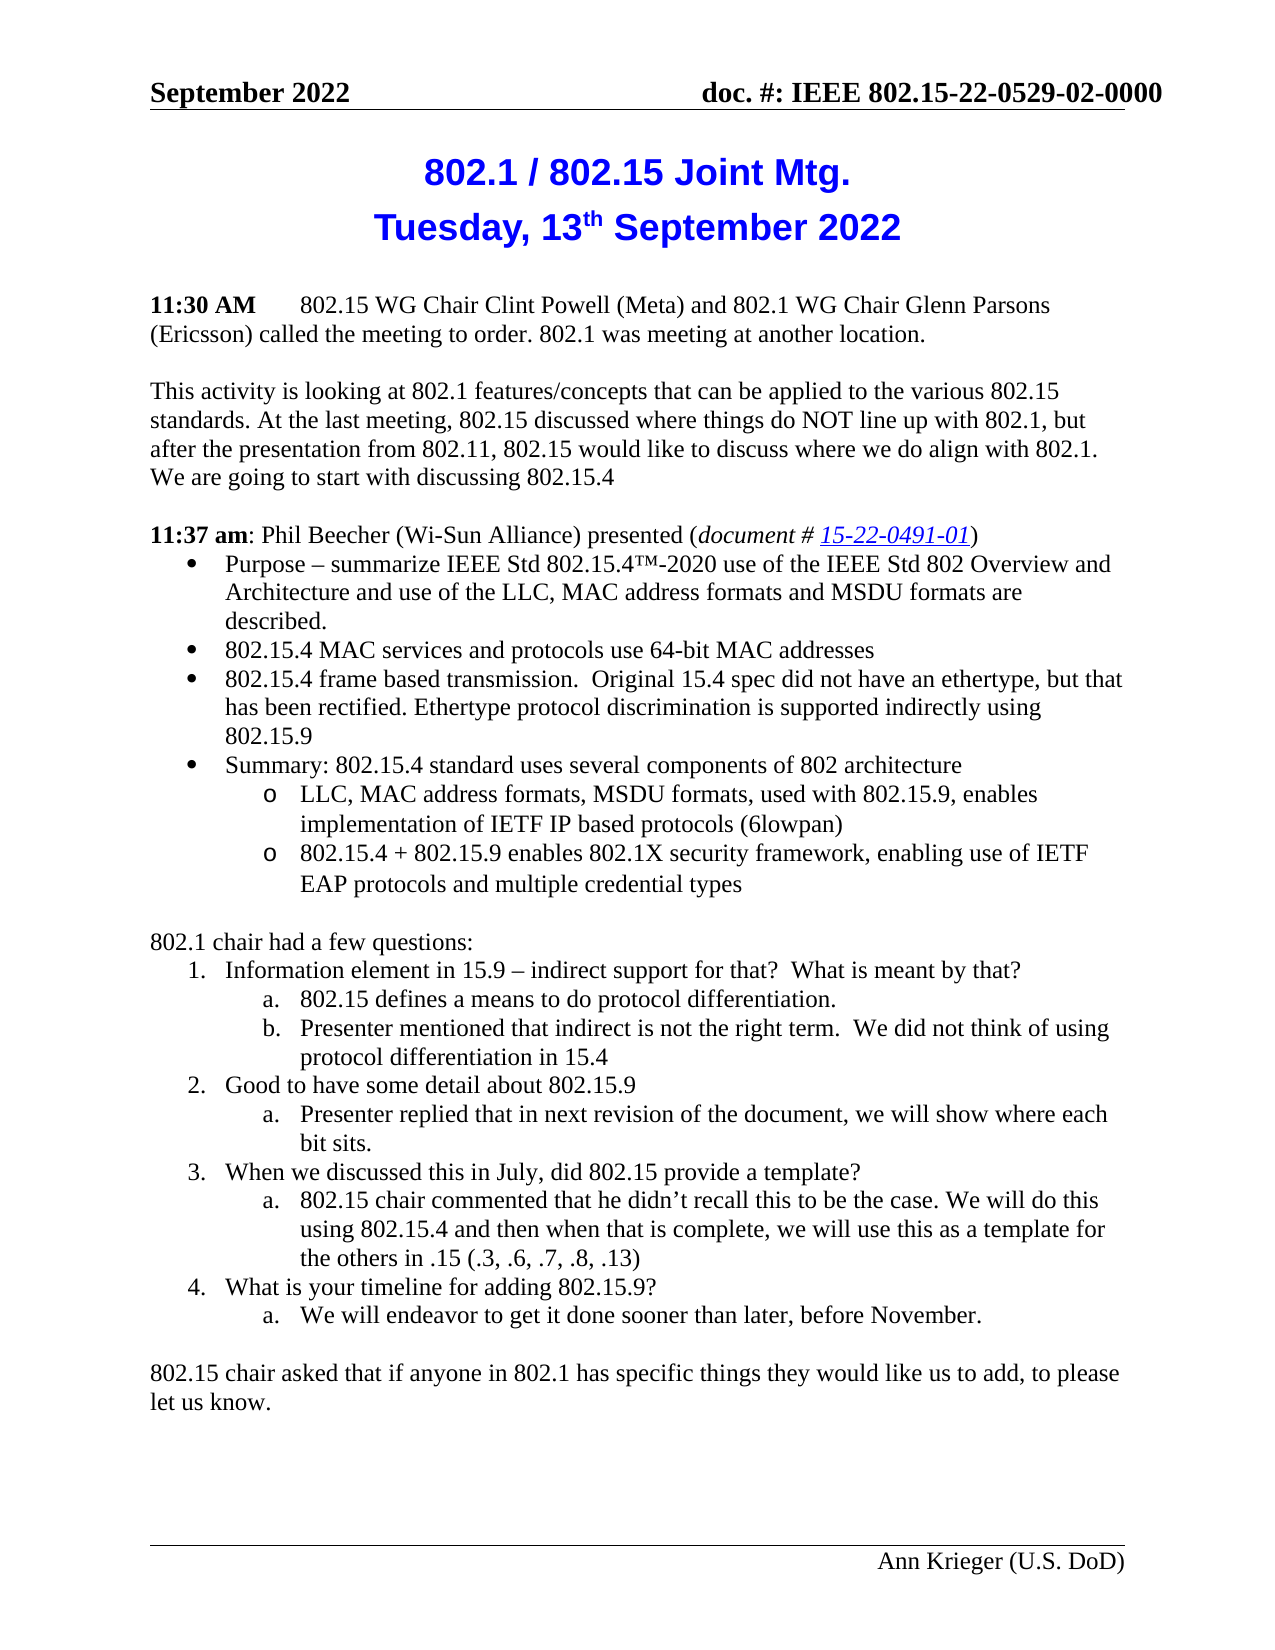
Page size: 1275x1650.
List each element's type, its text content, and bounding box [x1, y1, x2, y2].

list 802.15.4 + 802.15.9 enables 802.1X security framework, enabling use of IETF EAP protocols and multiple credential types [262, 838, 1125, 898]
list 802.15.4 frame based transmission. Original 15.4 spec did not have an ethertype, but that has been rectified. Ethertype protocol discrimination is supported indirectly using 802.15.9 [187, 664, 1125, 750]
list When we discussed this in July, did 802.15 provide a template? [187, 1157, 1125, 1185]
list Good to have some detail about 802.15.9 [187, 1070, 1125, 1099]
subtitle Tuesday, 13th September 2022 [150, 206, 1125, 249]
text 11:37 am: Phil Beecher (Wi-Sun Alliance) presented (document # 15-22-0491-01) [150, 520, 1125, 549]
list LLC, MAC address formats, MSDU formats, used with 802.15.9, enables implementation of IETF IP based protocols (6lowpan) [262, 779, 1125, 838]
list Summary: 802.15.4 standard uses several components of 802 architecture [187, 750, 1125, 779]
list We will endeavor to get it done sooner than later, before November. [262, 1300, 1125, 1329]
text 802.15 chair asked that if anyone in 802.1 has specific things they would like us to add, to please let us know. [150, 1358, 1125, 1415]
list 802.15 chair commented that he didn’t recall this to be the case. We will do this using 802.15.4 and then when that is complete, we will use this as a template for the others in .15 (.3, .6, .7, .8, .13) [262, 1185, 1125, 1272]
text 11:30 AM 802.15 WG Chair Clint Powell (Meta) and 802.1 WG Chair Glenn Parsons (Ericsson) called the meeting to order. 802.1 was meeting at another location. [150, 290, 1125, 347]
list Presenter mentioned that indirect is not the right term. We did not think of using protocol differentiation in 15.4 [262, 1013, 1125, 1070]
text This activity is looking at 802.1 features/concepts that can be applied to the various 802.15 standards. At the last meeting, 802.15 discussed where things do NOT line up with 802.1, but after the presentation from 802.11, 802.15 would like to discuss where we do align with 802.1. We are going to start with discussing 802.15.4 [150, 376, 1125, 491]
list What is your timeline for adding 802.15.9? [187, 1272, 1125, 1300]
list 802.15 defines a means to do protocol differentiation. [262, 984, 1125, 1013]
list Presenter replied that in next revision of the document, we will show where each bit sits. [262, 1099, 1125, 1157]
list Information element in 15.9 – indirect support for that? What is meant by that? [187, 955, 1125, 984]
text 802.1 chair had a few questions: [150, 927, 1125, 955]
list Purpose – summarize IEEE Std 802.15.4™-2020 use of the IEEE Std 802 Overview and Architecture and use of the LLC, MAC address formats and MSDU formats are described. [187, 549, 1125, 635]
subtitle 802.1 / 802.15 Joint Mtg. [150, 150, 1125, 193]
list 802.15.4 MAC services and protocols use 64-bit MAC addresses [187, 635, 1125, 664]
